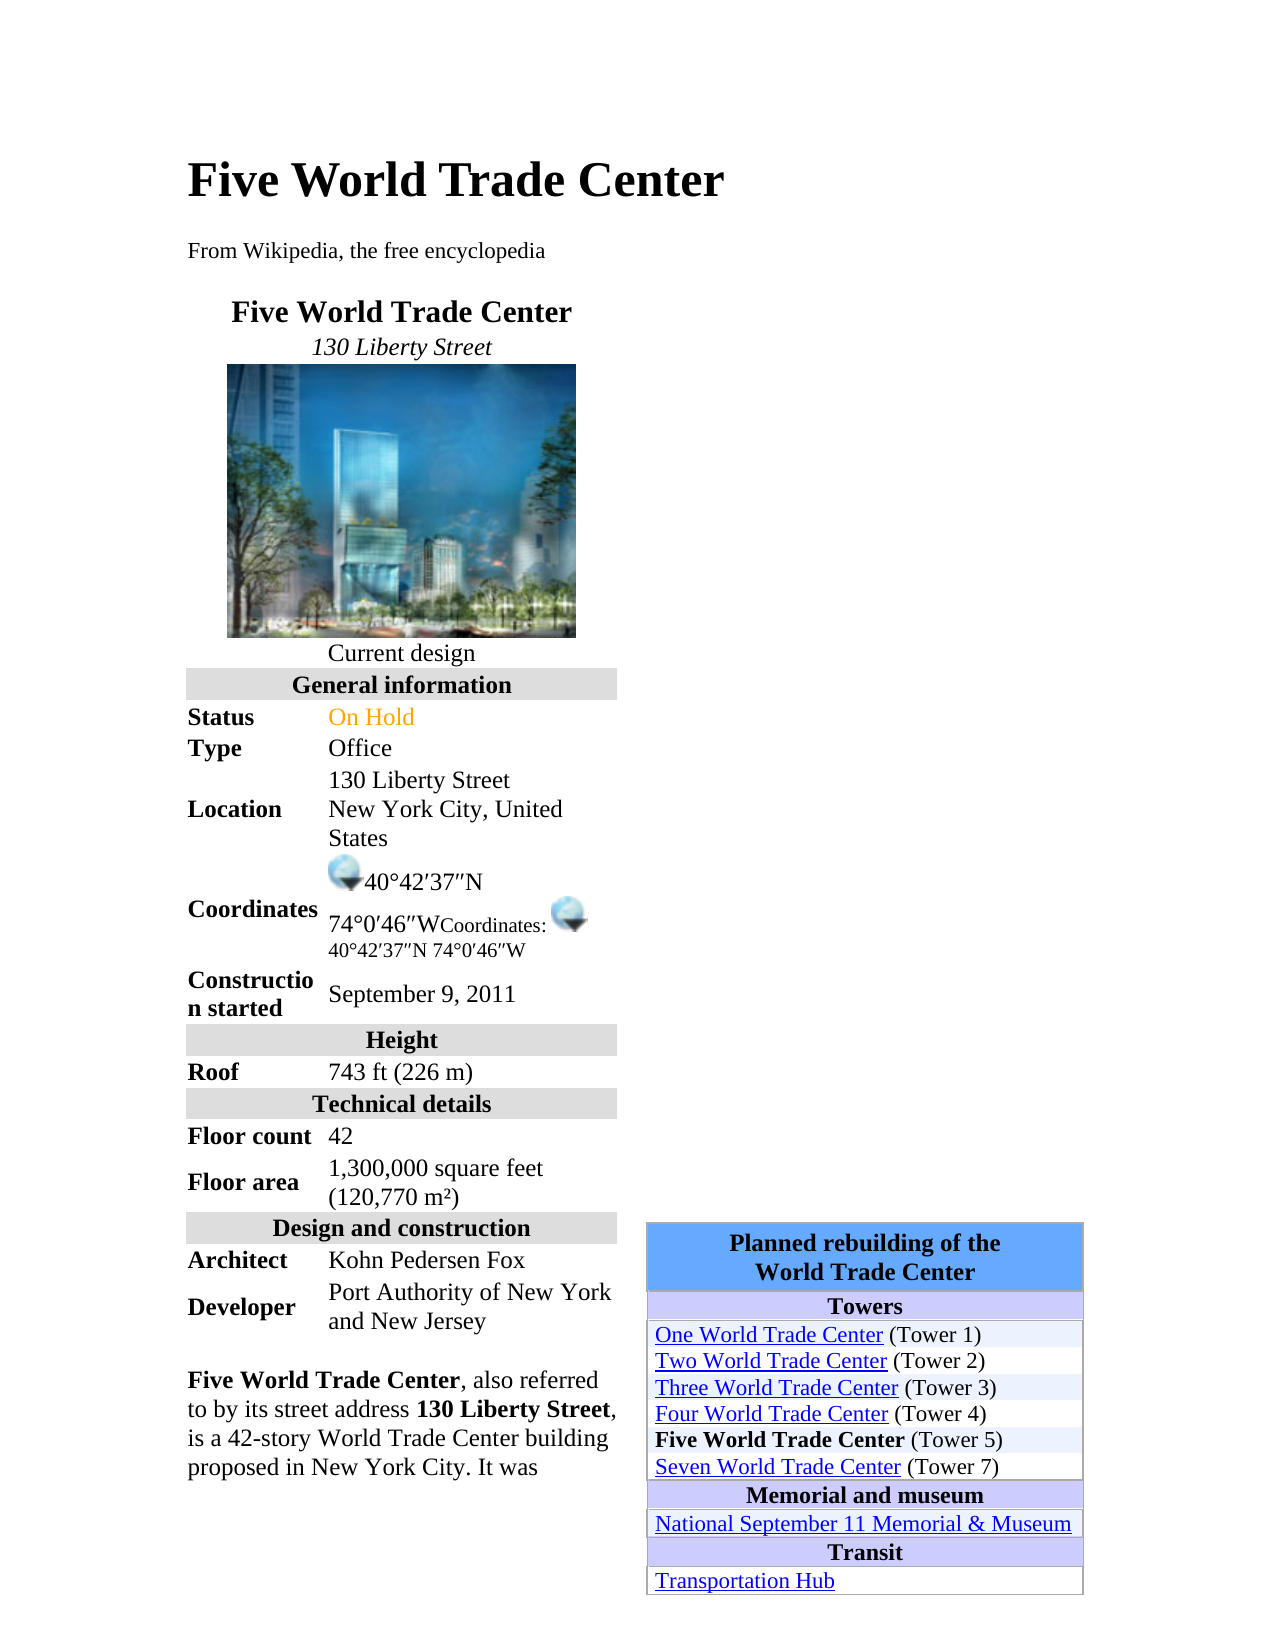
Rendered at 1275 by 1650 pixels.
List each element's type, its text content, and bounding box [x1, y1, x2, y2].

table_cell Transit [648, 1538, 1083, 1566]
table_cell 40°42′37″N 74°0′46″W﻿ / ﻿40.71028°N 74.01278°W﻿ / 40.71028; -74.01278Coordinates: 40°42′37″N 74°0′46″W﻿ / ﻿40.71028°N 74.01278°W﻿ / 40.71028; -74.01278 [326, 853, 617, 963]
table_cell Memorial and museum [648, 1480, 1083, 1508]
table_cell 42 [326, 1120, 617, 1151]
table_cell Four World Trade Center (Tower 4) [648, 1400, 1082, 1427]
table_cell Floor count [186, 1120, 326, 1151]
text From Wikipedia, the free encyclopedia [187, 237, 1087, 263]
table_cell Two World Trade Center (Tower 2) [648, 1348, 1082, 1374]
table_cell Towers [648, 1291, 1083, 1319]
table_cell Kohn Pedersen Fox [326, 1244, 617, 1276]
table_cell Design and construction [186, 1212, 617, 1244]
table_cell National September 11 Memorial & Museum [648, 1510, 1082, 1536]
table_cell [186, 331, 617, 363]
table_header Five [186, 292, 617, 331]
table_cell Technical details [186, 1088, 617, 1119]
picture [551, 896, 588, 932]
table_cell Type [186, 732, 326, 764]
table_cell September 9, 2011 [326, 963, 617, 1024]
table_cell Construction started [186, 963, 326, 1024]
table_cell Seven World Trade Center (Tower 7) [648, 1453, 1082, 1479]
table_cell On Hold [326, 700, 617, 732]
table_cell Roof [186, 1056, 326, 1088]
table_cell 130 Liberty Street New York City, United States [326, 764, 617, 853]
table_cell Current design [186, 363, 617, 668]
table_cell Height [186, 1024, 617, 1056]
table_cell General information [186, 668, 617, 700]
picture [227, 364, 576, 638]
table_cell Floor area [186, 1151, 326, 1212]
table_cell 743 ft (226 m) [326, 1056, 617, 1088]
table_cell One World Trade Center (Tower 1) [648, 1321, 1082, 1347]
table_cell Developer [186, 1276, 326, 1336]
table_cell Office [326, 732, 617, 764]
table_cell Coordinates [186, 853, 326, 963]
picture [328, 854, 364, 891]
table_cell Port Authority of New York and New Jersey [326, 1276, 617, 1336]
table_cell Location [186, 764, 326, 853]
table_cell 1,300,000 square feet (120,770 m²) [326, 1151, 617, 1212]
table_cell Architect [186, 1244, 326, 1276]
table_cell Transportation Hub [648, 1567, 1082, 1593]
table_header Planned rebuilding of the [648, 1224, 1082, 1290]
table_cell Three World Trade Center (Tower 3) [648, 1374, 1082, 1400]
table_cell Status [186, 700, 326, 732]
text Five World Trade Center [187, 150, 1087, 207]
table_cell Five (Tower 5) [648, 1427, 1082, 1453]
